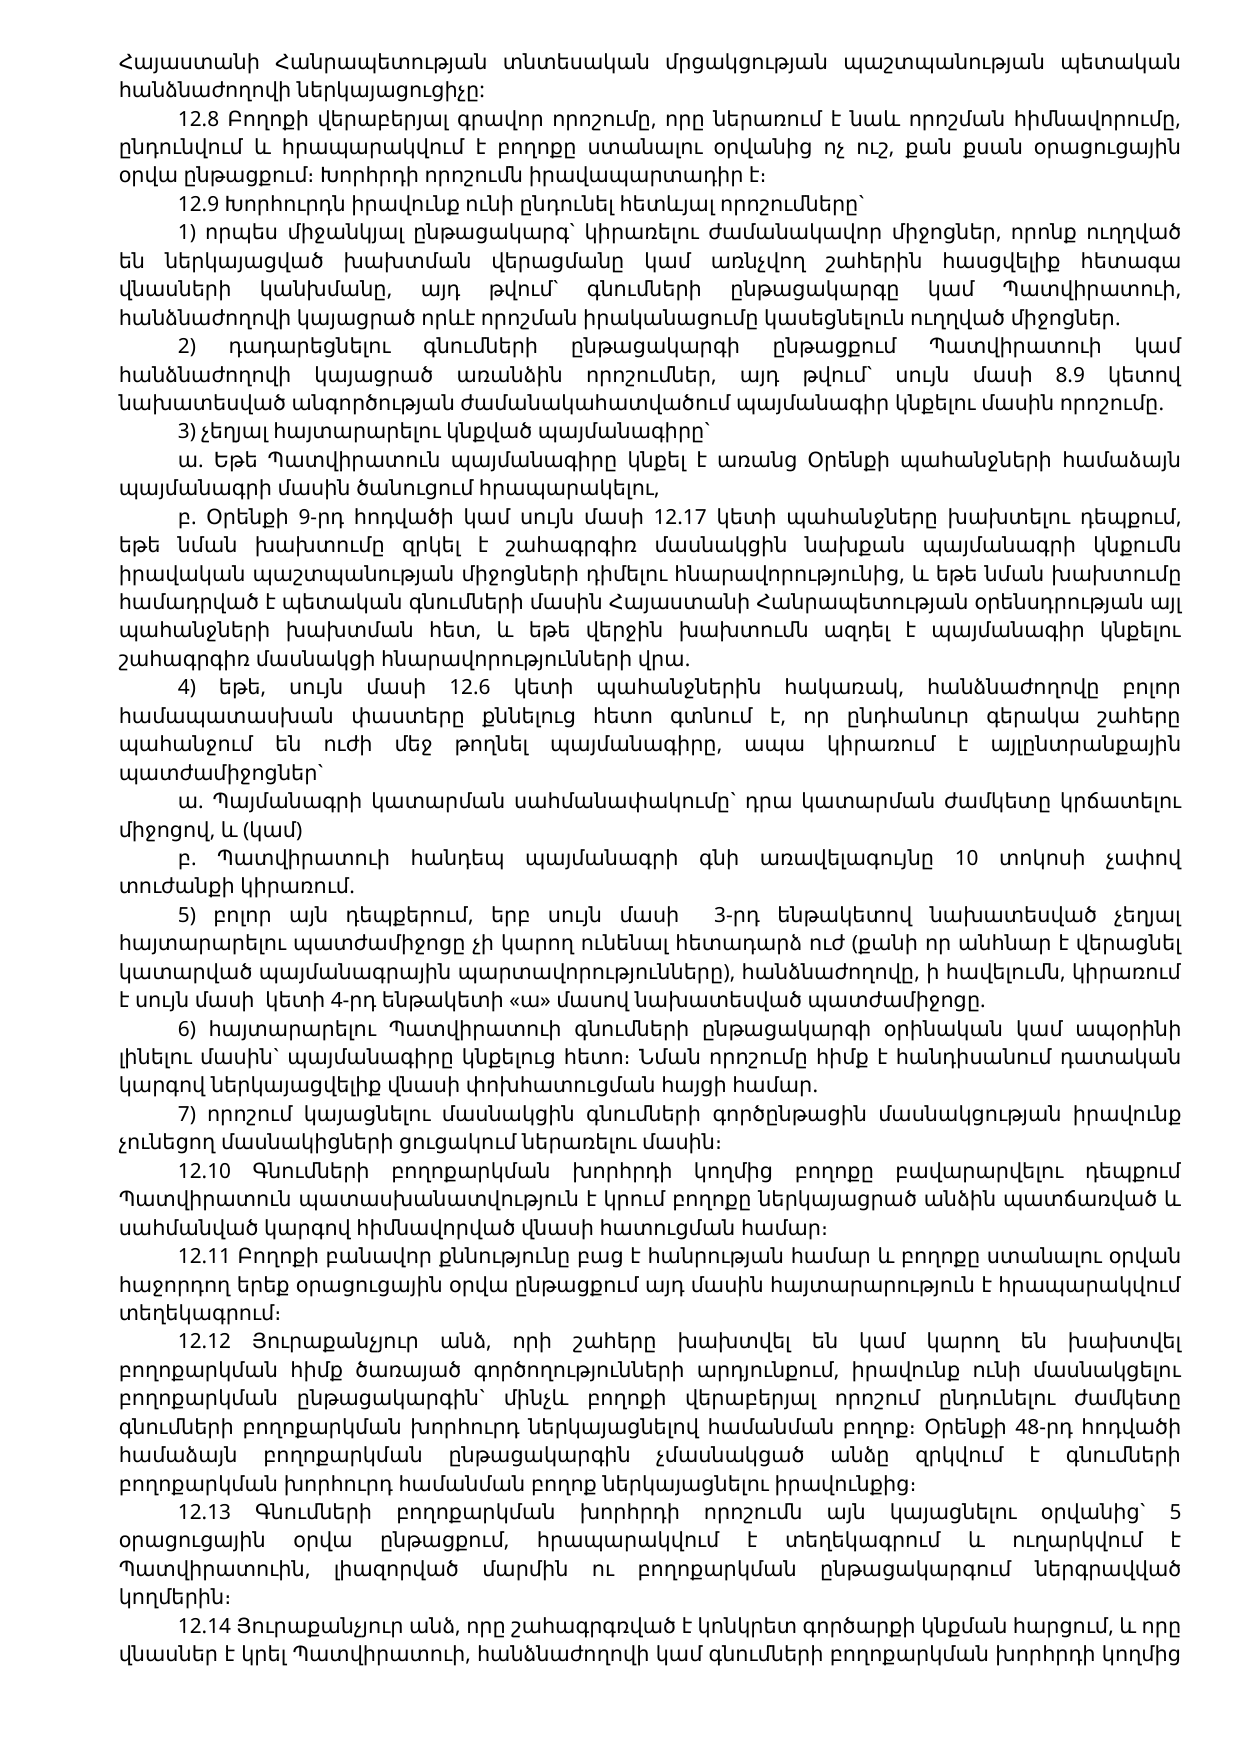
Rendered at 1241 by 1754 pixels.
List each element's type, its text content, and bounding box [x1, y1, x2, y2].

text 12.11 Բողոքի բանավոր քննությունը բաց է հանրության համար և բողոքը ստանալու օրվան հաջորդող երեք օրացուցային օրվա ընթացքում այդ մասին հայտարարություն է հրապարակվում տեղեկագրում։ [118, 1241, 1181, 1327]
text 1) որպես միջանկյալ ընթացակարգ` կիրառելու ժամանակավոր միջոցներ, որոնք ուղղված են ներկայացված խախտման վերացմանը կամ առնչվող շահերին հասցվելիք հետագա վնասների կանխմանը, այդ թվում` գնումների ընթացակարգը կամ Պատվիրատուի, հանձնաժողովի կայացրած որևէ որոշման իրականացումը կասեցնելուն ուղղված միջոցներ. [118, 217, 1181, 331]
text 6) հայտարարելու Պատվիրատուի գնումների ընթացակարգի օրինական կամ ապօրինի լինելու մասին` պայմանագիրը կնքելուց հետո։ Նման որոշումը հիմք է հանդիսանում դատական կարգով ներկայացվելիք վնասի փոխհատուցման հայցի համար. [118, 1014, 1181, 1099]
text ա. Եթե Պատվիրատուն պայմանագիրը կնքել է առանց Օրենքի պահանջների համաձայն պայմանագրի մասին ծանուցում հրապարակելու, [118, 445, 1181, 502]
text 2) դադարեցնելու գնումների ընթացակարգի ընթացքում Պատվիրատուի կամ հանձնաժողովի կայացրած առանձին որոշումներ, այդ թվում` սույն մասի 8.9 կետով նախատեսված անգործության ժամանակահատվածում պայմանագիր կնքելու մասին որոշումը. [118, 331, 1181, 417]
text ա. Պայմանագրի կատարման սահմանափակումը` դրա կատարման ժամկետը կրճատելու միջոցով, և (կամ) [118, 786, 1181, 843]
text 7) որոշում կայացնելու մասնակցին գնումների գործընթացին մասնակցության իրավունք չունեցող մասնակիցների ցուցակում ներառելու մասին։ [118, 1099, 1181, 1156]
text 12.12 Յուրաքանչյուր անձ, որի շահերը խախտվել են կամ կարող են խախտվել բողոքարկման հիմք ծառայած գործողությունների արդյունքում, իրավունք ունի մասնակցելու բողոքարկման ընթացակարգին` մինչև բողոքի վերաբերյալ որոշում ընդունելու ժամկետը գնումների բողոքարկման խորհուրդ ներկայացնելով համանման բողոք։ Օրենքի 48-րդ հոդվածի համաձայն բողոքարկման ընթացակարգին չմասնակցած անձը զրկվում է գնումների բողոքարկման խորհուրդ համանման բողոք ներկայացնելու իրավունքից։ [118, 1327, 1181, 1497]
text 3) չեղյալ հայտարարելու կնքված պայմանագիրը` [118, 417, 1181, 445]
text 4) եթե, սույն մասի 12.6 կետի պահանջներին հակառակ, հանձնաժողովը բոլոր համապատասխան փաստերը քննելուց հետո գտնում է, որ ընդհանուր գերակա շահերը պահանջում են ուժի մեջ թողնել պայմանագիրը, ապա կիրառում է այլընտրանքային պատժամիջոցներ` [118, 672, 1181, 786]
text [118, 47, 1181, 104]
text 12.10 Գնումների բողոքարկման խորհրդի կողմից բողոքը բավարարվելու դեպքում Պատվիրատուն պատասխանատվություն է կրում բողոքը ներկայացրած անձին պատճառված և սահմանված կարգով հիմնավորված վնասի հատուցման համար։ [118, 1156, 1181, 1241]
text 12.8 Բողոքի վերաբերյալ գրավոր որոշումը, որը ներառում է նաև որոշման հիմնավորումը, ընդունվում և հրապարակվում է բողոքը ստանալու օրվանից ոչ ուշ, քան քսան օրացուցային օրվա ընթացքում։ Խորհրդի որոշումն իրավապարտադիր է։ [118, 104, 1181, 189]
text 12.9 Խորհուրդն իրավունք ունի ընդունել հետևյալ որոշումները` [118, 189, 1181, 217]
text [118, 1611, 1181, 1668]
text բ. Օրենքի 9-րդ հոդվածի կամ սույն մասի 12.17 կետի պահանջները խախտելու դեպքում, եթե նման խախտումը զրկել է շահագրգիռ մասնակցին նախքան պայմանագրի կնքումն իրավական պաշտպանության միջոցների դիմելու հնարավորությունից, և եթե նման խախտումը համադրված է պետական գնումների մասին Հայաստանի Հանրապետության օրենսդրության այլ պահանջների խախտման հետ, և եթե վերջին խախտումն ազդել է պայմանագիր կնքելու շահագրգիռ մասնակցի հնարավորությունների վրա. [118, 502, 1181, 672]
text բ. Պատվիրատուի հանդեպ պայմանագրի գնի առավելագույնը 10 տոկոսի չափով տուժանքի կիրառում. [118, 843, 1181, 900]
text 5) բոլոր այն դեպքերում, երբ սույն մասի 3-րդ ենթակետով նախատեսված չեղյալ հայտարարելու պատժամիջոցը չի կարող ունենալ հետադարձ ուժ (քանի որ անհնար է վերացնել կատարված պայմանագրային պարտավորությունները), հանձնաժողովը, ի հավելումն, կիրառում է սույն մասի կետի 4-րդ ենթակետի «ա» մասով նախատեսված պատժամիջոցը. [118, 900, 1181, 1014]
text 12.13 Գնումների բողոքարկման խորհրդի որոշումն այն կայացնելու օրվանից` 5 օրացուցային օրվա ընթացքում, հրապարակվում է տեղեկագրում և ուղարկվում է Պատվիրատուին, լիազորված մարմին ու բողոքարկման ընթացակարգում ներգրավված կողմերին։ [118, 1497, 1181, 1611]
